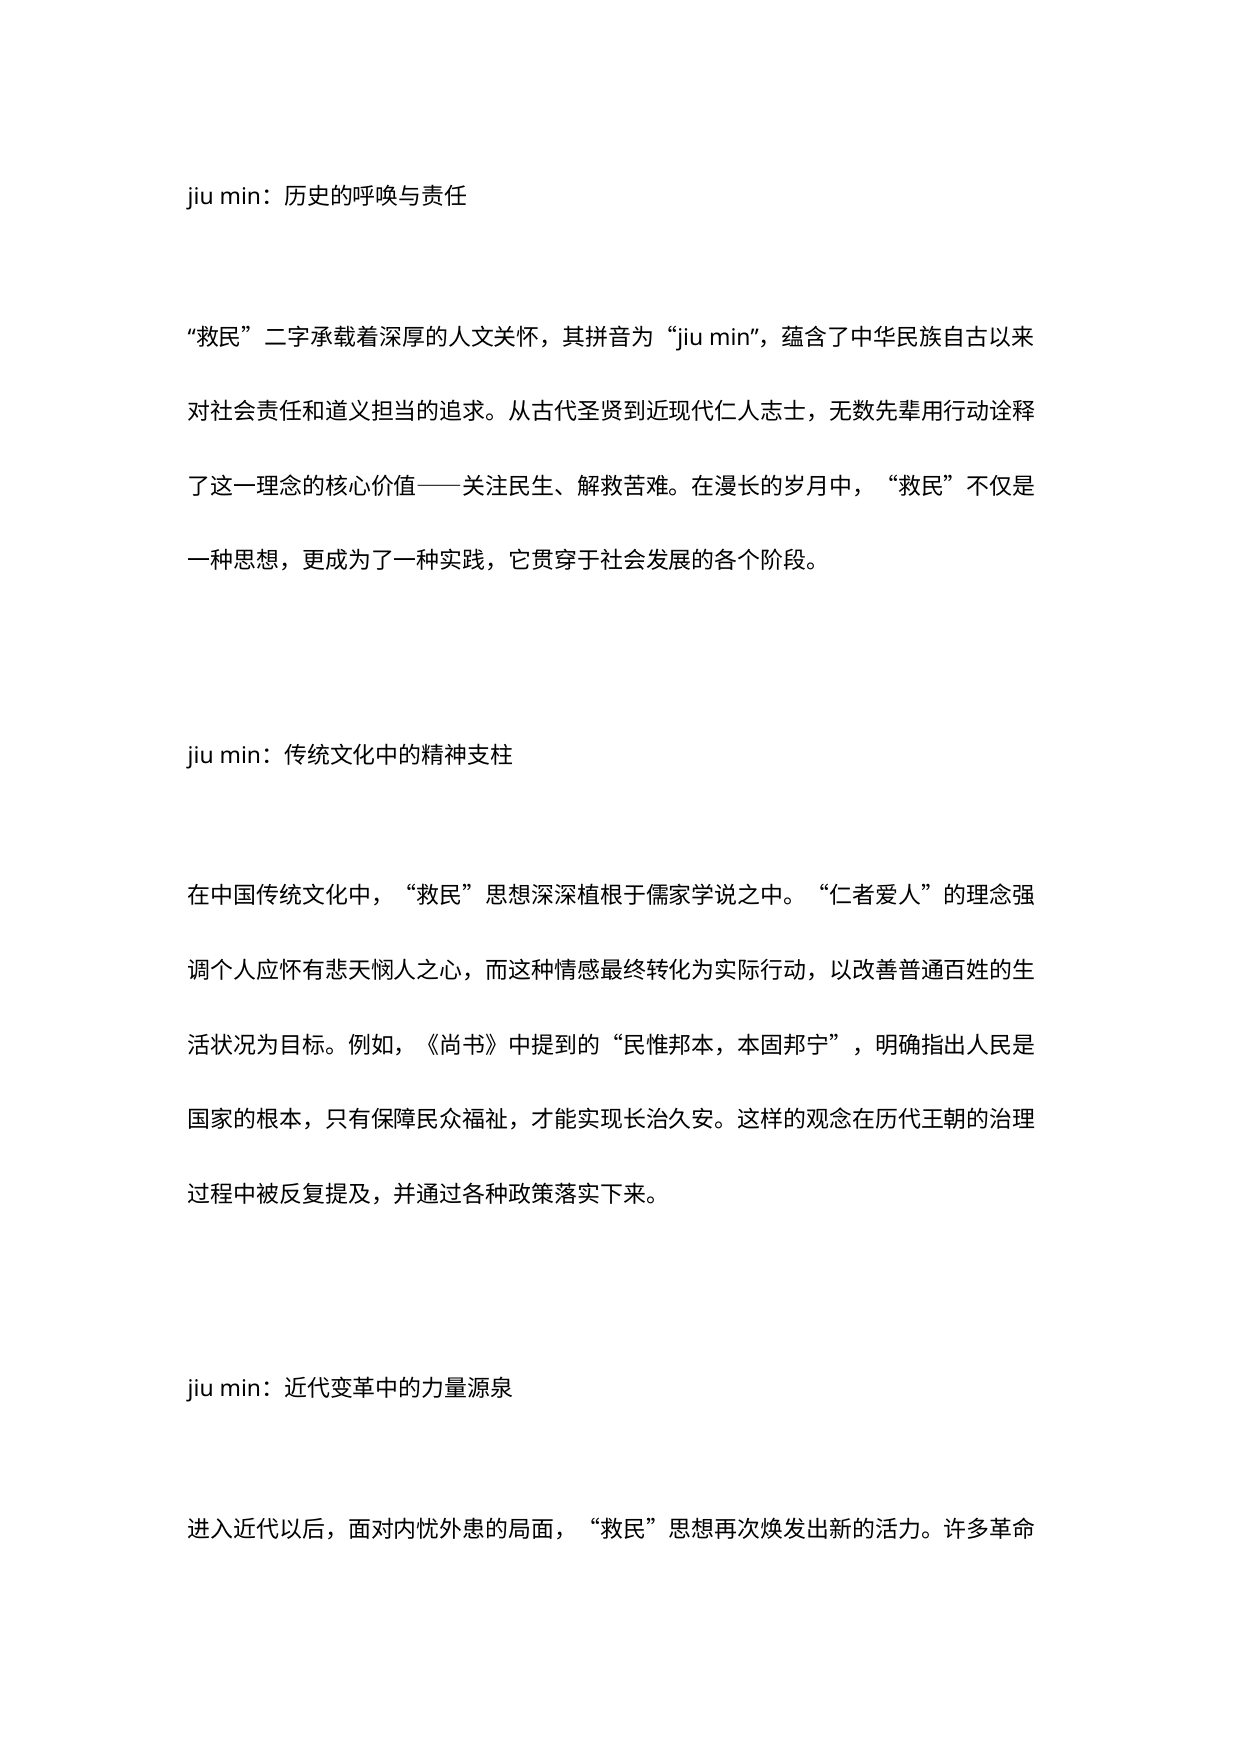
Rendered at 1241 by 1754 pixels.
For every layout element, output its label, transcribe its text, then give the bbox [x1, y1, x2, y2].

text jiu min：近代变革中的力量源泉 [187, 1354, 1053, 1419]
text “救民”二字承载着深厚的人文关怀，其拼音为“jiu min”，蕴含了中华民族自古以来对社会责任和道义担当的追求。从古代圣贤到近现代仁人志士，无数先辈用行动诠释了这一理念的核心价值——关注民生、解救苦难。在漫长的岁月中，“救民”不仅是一种思想，更成为了一种实践，它贯穿于社会发展的各个阶段。 [187, 302, 1053, 592]
text jiu min：历史的呼唤与责任 [187, 162, 1053, 227]
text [187, 1495, 1053, 1560]
text 在中国传统文化中，“救民”思想深深植根于儒家学说之中。“仁者爱人”的理念强调个人应怀有悲天悯人之心，而这种情感最终转化为实际行动，以改善普通百姓的生活状况为目标。例如，《尚书》中提到的“民惟邦本，本固邦宁”，明确指出人民是国家的根本，只有保障民众福祉，才能实现长治久安。这样的观念在历代王朝的治理过程中被反复提及，并通过各种政策落实下来。 [187, 861, 1053, 1225]
text jiu min：传统文化中的精神支柱 [187, 721, 1053, 786]
